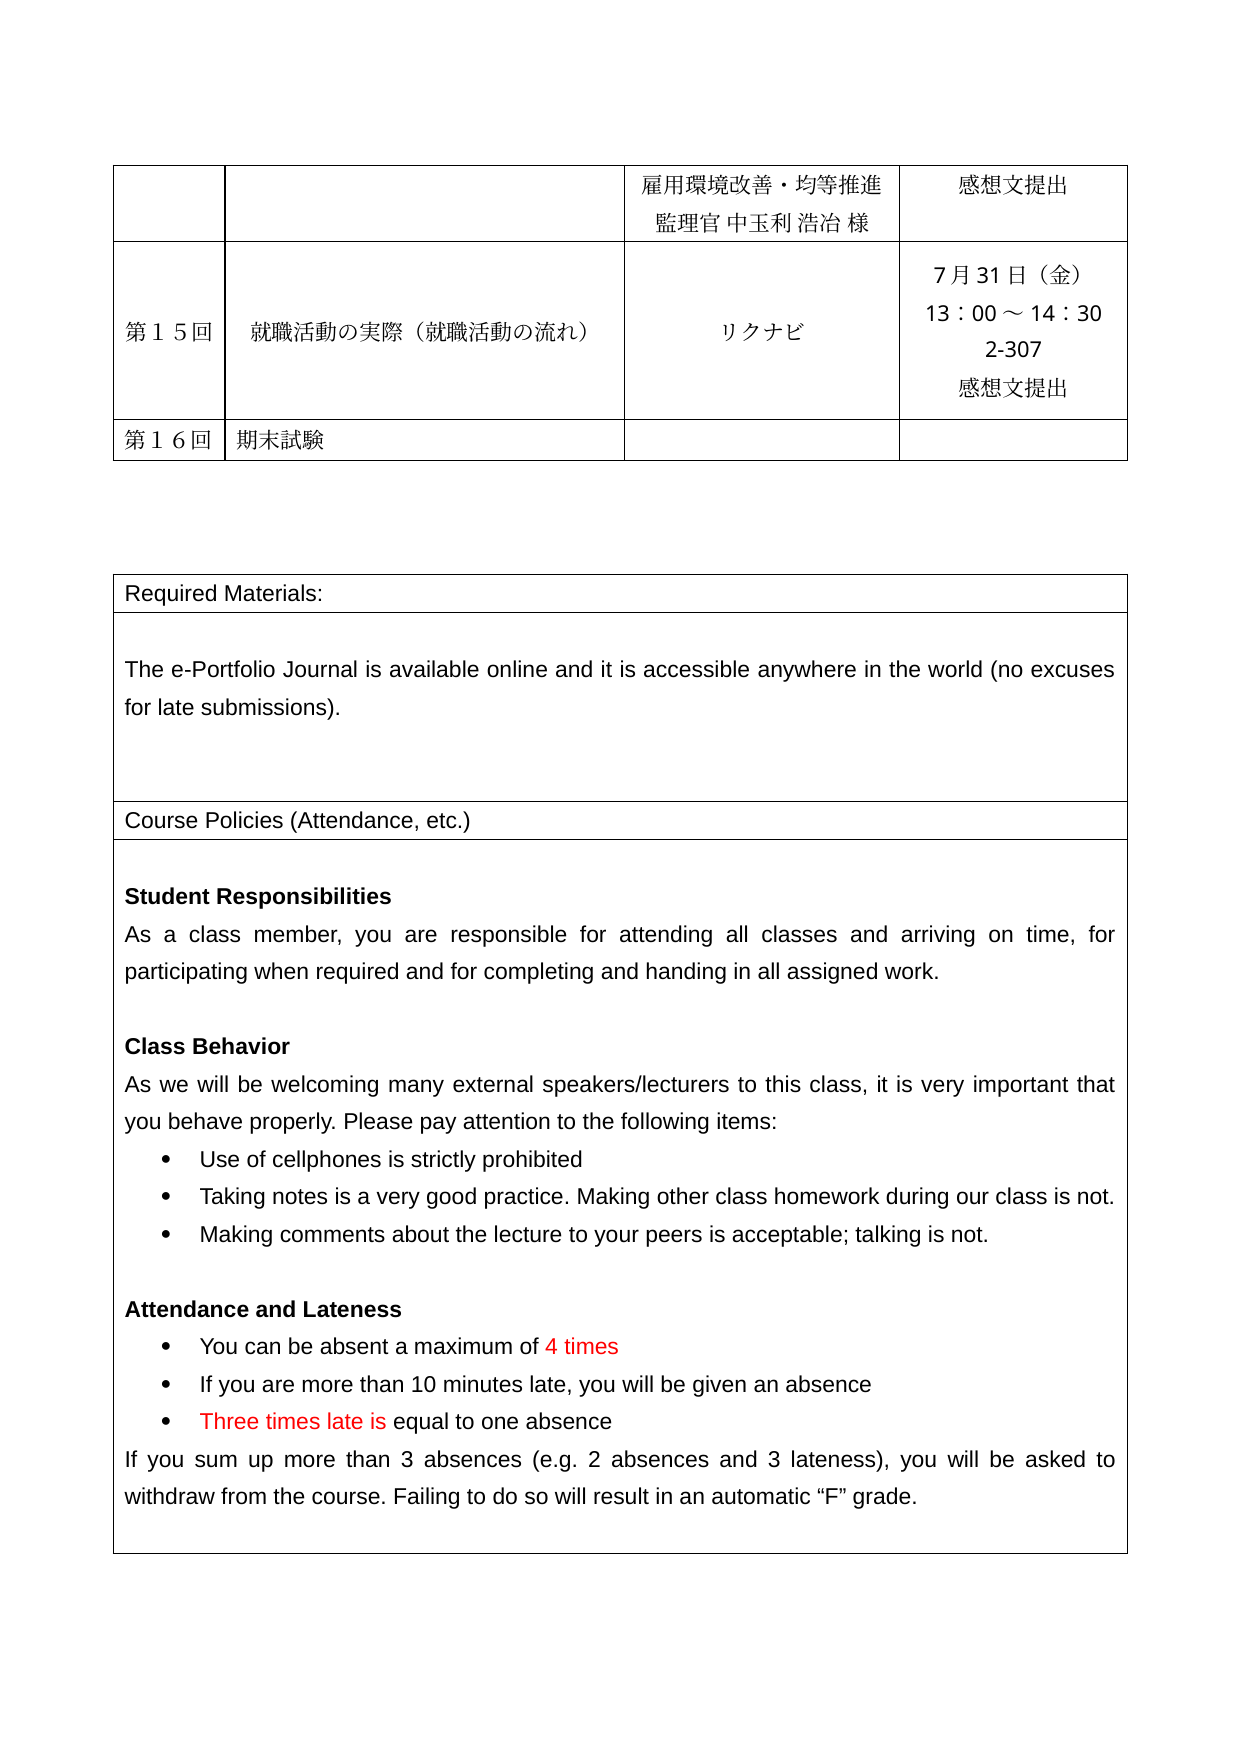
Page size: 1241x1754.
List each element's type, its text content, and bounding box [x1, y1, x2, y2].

table_cell The e-Portfolio Journal is available online and it is accessible anywhere in the world (no excuses for late submissions). [114, 613, 1127, 801]
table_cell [114, 840, 1127, 1553]
table_cell リクナビ [625, 242, 899, 419]
table_cell 就職活動の実際（就職活動の流れ） [226, 242, 624, 419]
table_cell 7月31日（金） 13：00 ～ 14：30 2-307 感想文提出 [900, 242, 1127, 419]
table_cell 第１６回 [114, 420, 224, 460]
table_cell 期末試験 [226, 420, 624, 460]
table_cell 第１５回 [114, 242, 224, 419]
table_cell [900, 420, 1127, 460]
table_cell Course Policies (Attendance, etc.) [114, 802, 1127, 839]
table_header Required Materials: [114, 575, 1127, 612]
table_cell [625, 420, 899, 460]
